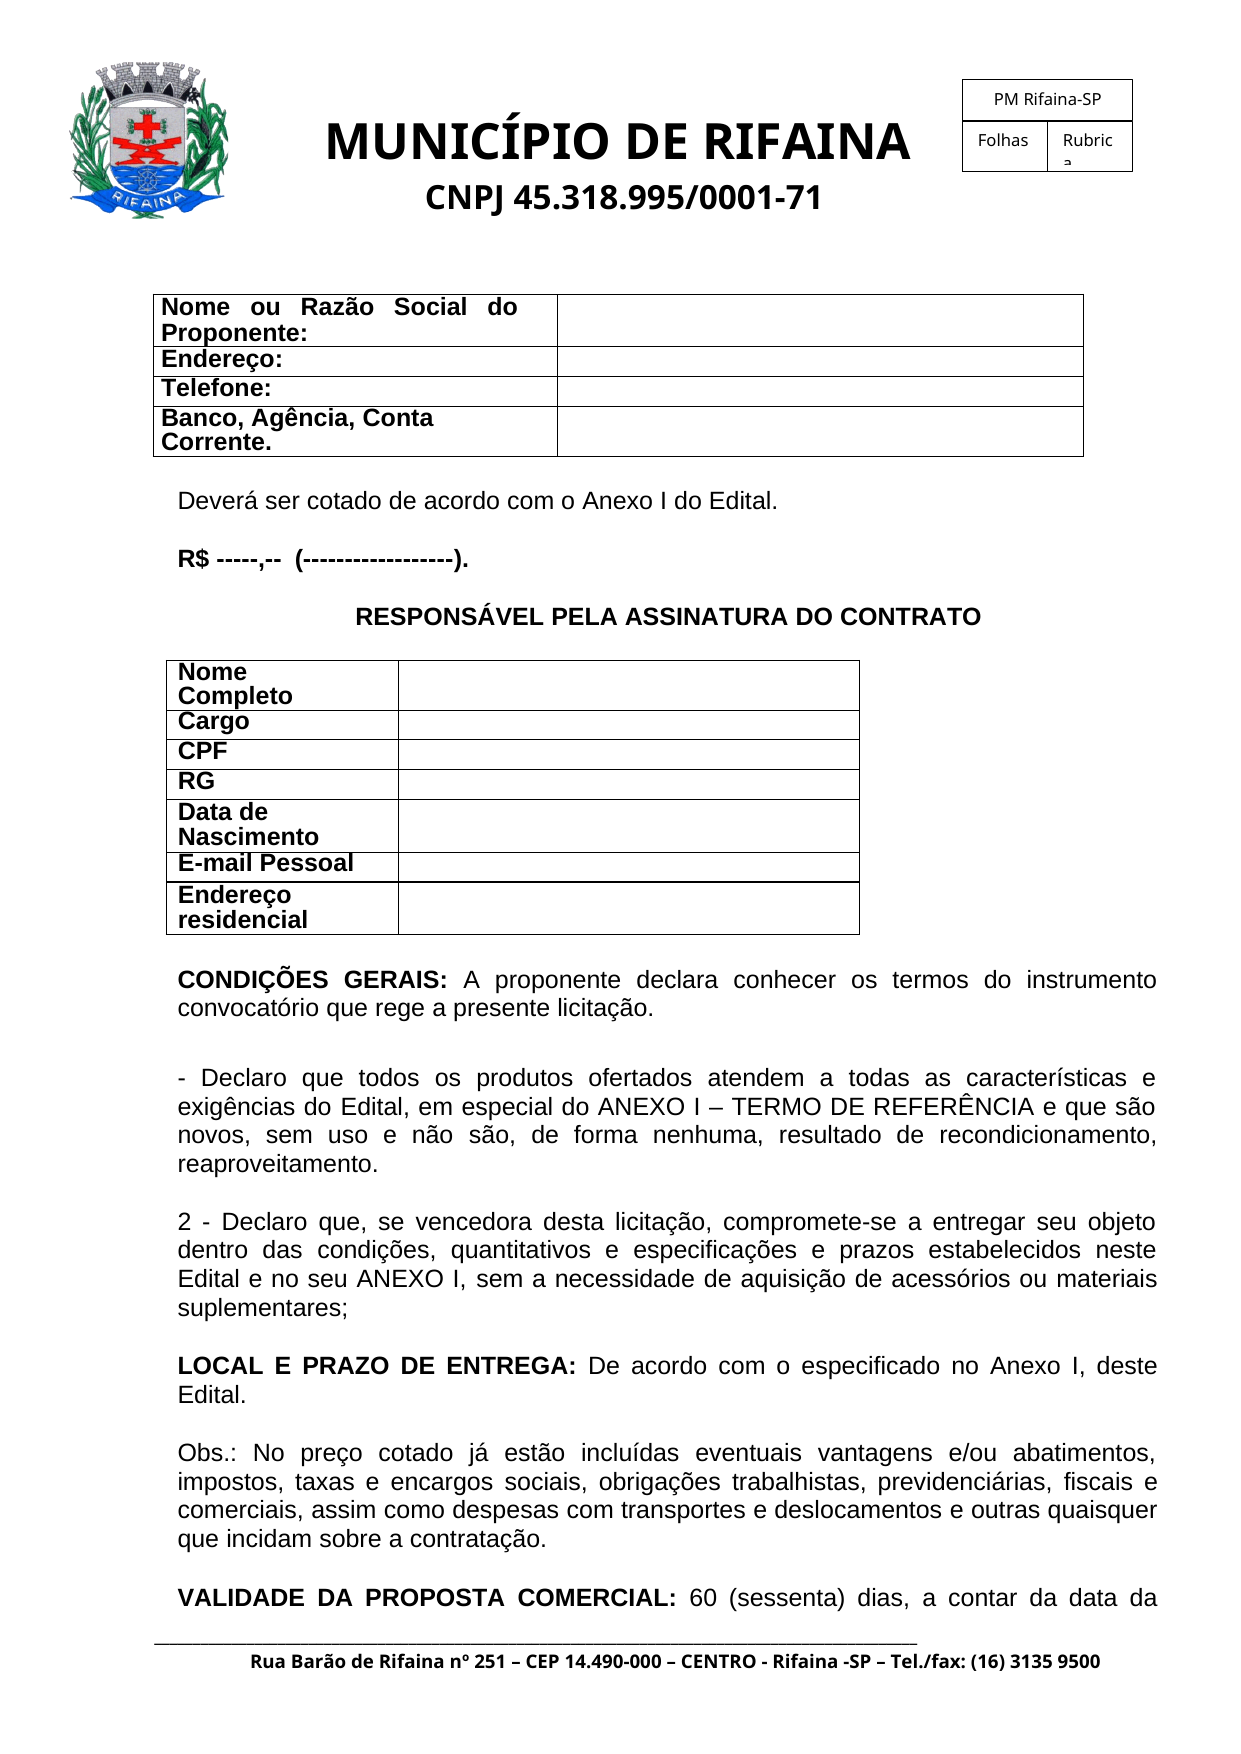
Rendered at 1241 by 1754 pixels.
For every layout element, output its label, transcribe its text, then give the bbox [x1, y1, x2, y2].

table_header Nome ou Razão Social do Proponente: [154, 295, 557, 346]
table_cell Cargo [167, 711, 398, 739]
table_cell Endereço: [154, 347, 557, 376]
table_cell [558, 377, 1083, 406]
text Obs.: No preço cotado já estão incluídas eventuais vantagens e/ou abatimentos, impostos, taxas e encargos sociais, obrigações trabalhistas, previdenciárias, fiscais e comerciais, assim como despesas com transportes e deslocamentos e outras quaisquer que incidam sobre a contratação. [177, 1438, 1158, 1553]
table_cell [399, 770, 859, 799]
text CONDIÇÕES GERAIS: A proponente declara conhecer os termos do instrumento convocatório que rege a presente licitação. [177, 964, 1158, 1022]
text 2 - Declaro que, se vencedora desta licitação, compromete-se a entregar seu objeto dentro das condições, quantitativos e especificações e prazos estabelecidos neste Edital e no seu ANEXO I, sem a necessidade de aquisição de acessórios ou materiais suplementares; [177, 1207, 1158, 1322]
table_cell CPF [167, 740, 398, 769]
picture [68, 59, 229, 219]
table_cell [399, 800, 859, 852]
text LOCAL E PRAZO DE ENTREGA: De acordo com o especificado no Anexo I, deste Edital. [177, 1351, 1158, 1409]
text RESPONSÁVEL PELA ASSINATURA DO CONTRATO [179, 602, 1158, 631]
table_header Nome Completo [167, 661, 398, 709]
table_cell [558, 347, 1083, 376]
table_cell Endereço residencial [167, 883, 398, 934]
text VALIDADE DA PROPOSTA COMERCIAL: 60 (sessenta) dias, a contar da data da entrega. [177, 1583, 1158, 1611]
table_cell [399, 740, 859, 769]
table_cell Telefone: [154, 377, 557, 406]
table_cell Data de Nascimento [167, 800, 398, 852]
table_header [399, 661, 859, 709]
table_cell RG [167, 770, 398, 799]
table_cell E-mail Pessoal [167, 853, 398, 881]
table_cell [558, 407, 1083, 456]
subtitle R$ -----,-- ( ). [177, 544, 1158, 573]
table_cell [399, 883, 859, 934]
text - Declaro que todos os produtos ofertados atendem a todas as características e exigências do Edital, em especial do ANEXO I – TERMO DE REFERÊNCIA e que são novos, sem uso e não são, de forma nenhuma, resultado de recondicionamento, reaproveitamento. [177, 1063, 1158, 1178]
table_cell [399, 711, 859, 739]
table_header [558, 295, 1083, 346]
table_cell Banco, Agência, Conta Corrente. [154, 407, 557, 456]
text Deverá ser cotado de acordo com o Anexo I do Edital. [177, 486, 1158, 515]
table_cell [399, 853, 859, 881]
